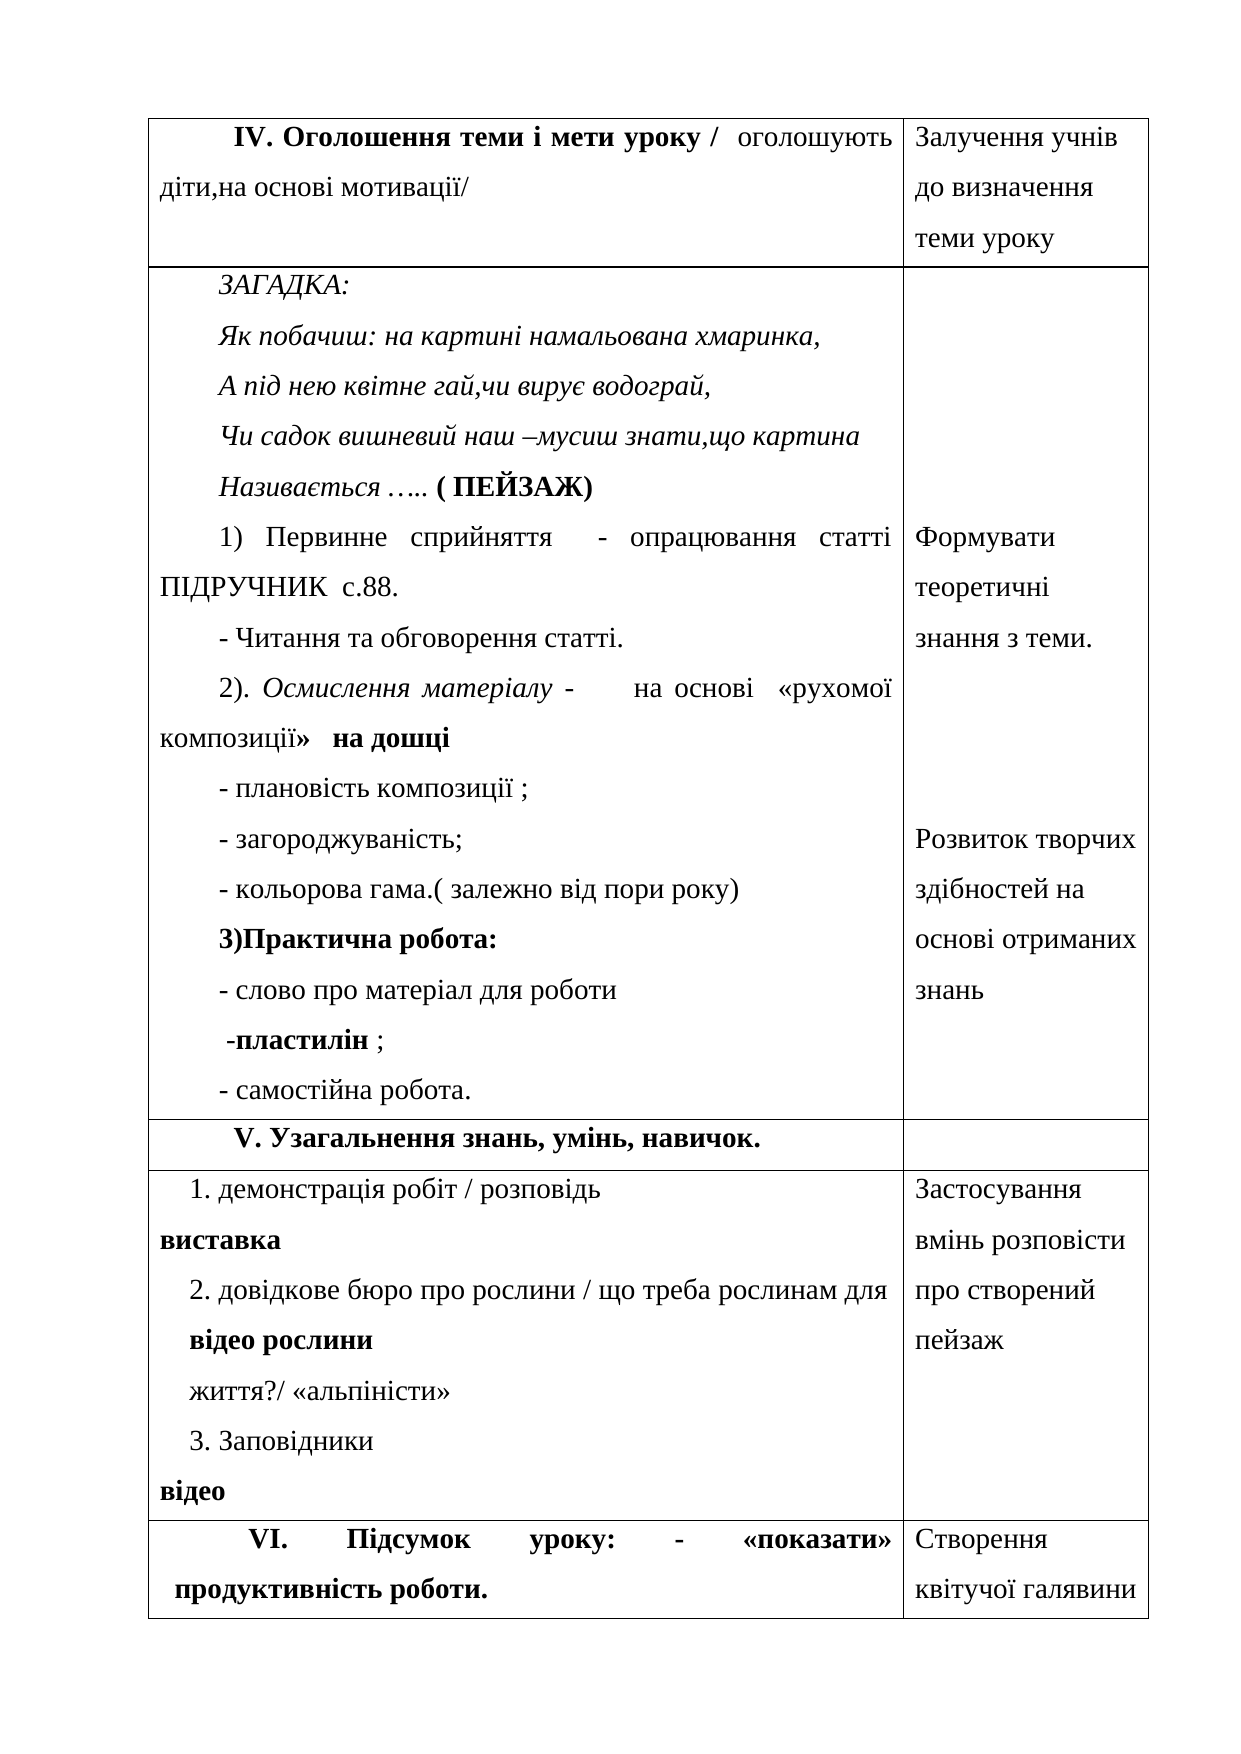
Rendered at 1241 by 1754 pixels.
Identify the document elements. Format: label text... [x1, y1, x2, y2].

table_cell IV. Оголошення теми і мети уроку / оголошують діти,на основі мотивації/ [149, 119, 903, 266]
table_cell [149, 1521, 903, 1618]
table_cell [904, 1120, 1148, 1170]
table_cell V. Узагальнення знань, умінь, навичок. [149, 1120, 903, 1170]
table_cell Застосування вмінь розповісти про створений пейзаж [904, 1171, 1148, 1520]
table_cell 1. демонстрація робіт / розповідь виставка 2. довідкове бюро про рослини / що треба рослинам для відео рослини життя?/ «альпіністи» 3. Заповідники відео [149, 1171, 903, 1520]
table_cell Формувати теоретичні знання з теми. Розвиток творчих здібностей на основі отриманих знань [904, 268, 1148, 1119]
table_cell ЗАГАДКА: Як побачиш: на картині намальована хмаринка, А під нею квітне гай,чи вирує водограй, Чи садок вишневий наш –мусиш знати,що картина Називається ….. ( ПЕЙЗАЖ) 1) Первинне сприйняття - опрацювання статті ПІДРУЧНИК с.88. - Читання та обговорення статті. 2). Осмислення матеріалу - на основі «рухомої композиції» на дошці - плановість композиції ; - загороджуваність; - кольорова гама.( залежно від пори року) 3)Практична робота: - слово про матеріал для роботи -пластилін ; - самостійна робота. [149, 268, 903, 1119]
table_cell Залучення учнів до визначення теми уроку [904, 119, 1148, 266]
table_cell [904, 1521, 1148, 1618]
